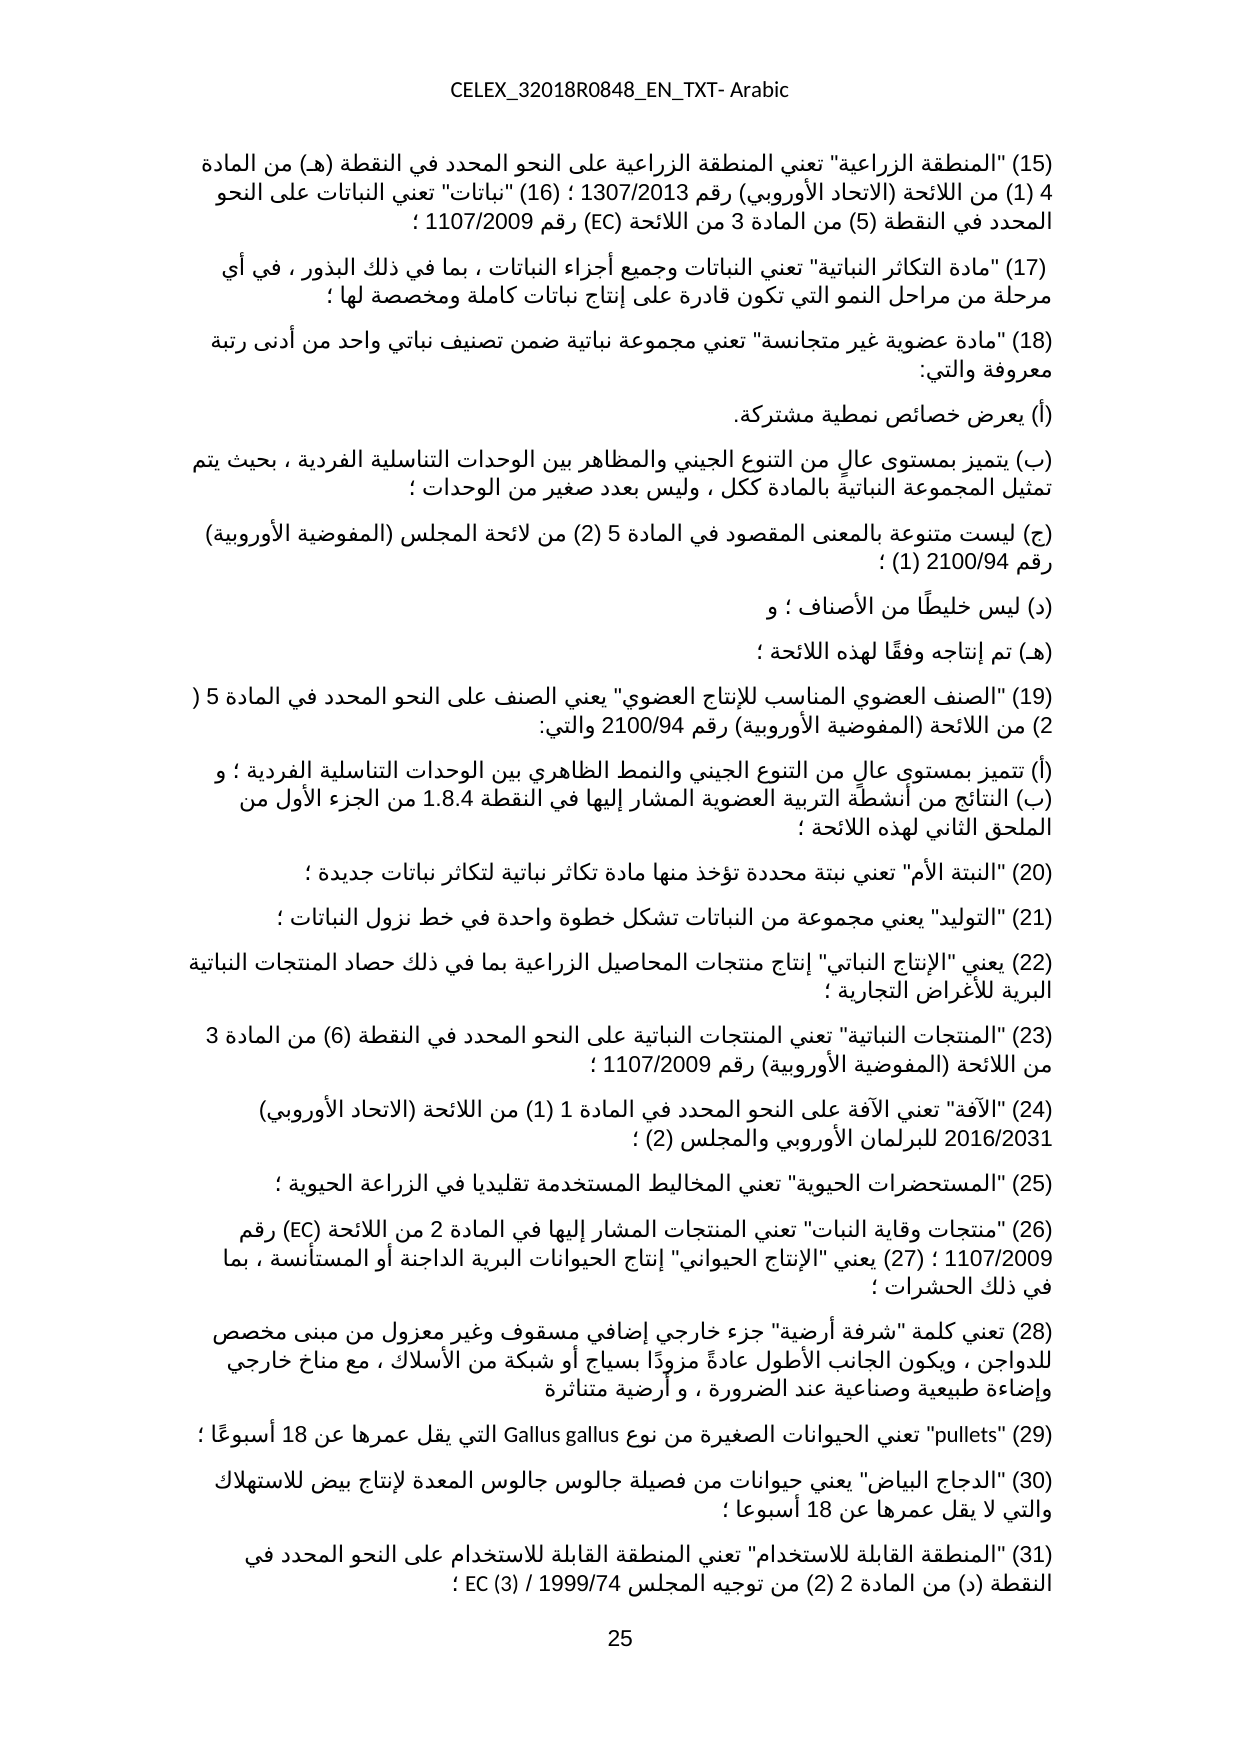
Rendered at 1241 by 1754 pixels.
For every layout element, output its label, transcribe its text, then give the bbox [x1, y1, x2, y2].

text (د) ليس خليطًا من الأصناف ؛ و [187, 593, 1053, 619]
text (أ) يعرض خصائص نمطية مشتركة. [187, 401, 1053, 427]
text (19) "الصنف العضوي المناسب للإنتاج العضوي" يعني الصنف على النحو المحدد في المادة 5 (2) من اللائحة (المفوضية الأوروبية) رقم 2100/94 والتي: [187, 683, 1053, 738]
text (29) "pullets" تعني الحيوانات الصغيرة من نوع Gallus gallus التي يقل عمرها عن 18 أسبوعًا ؛ [187, 1420, 1053, 1448]
text (هـ) تم إنتاجه وفقًا لهذه اللائحة ؛ [187, 638, 1053, 664]
text (20) "النبتة الأم" تعني نبتة محددة تؤخذ منها مادة تكاثر نباتية لتكاثر نباتات جديدة ؛ [187, 859, 1053, 885]
text (22) يعني "الإنتاج النباتي" إنتاج منتجات المحاصيل الزراعية بما في ذلك حصاد المنتجات النباتية البرية للأغراض التجارية ؛ [187, 949, 1053, 1004]
text (ب) يتميز بمستوى عالٍ من التنوع الجيني والمظاهر بين الوحدات التناسلية الفردية ، بحيث يتم تمثيل المجموعة النباتية بالمادة ككل ، وليس بعدد صغير من الوحدات ؛ [187, 446, 1053, 501]
text (25) "المستحضرات الحيوية" تعني المخاليط المستخدمة تقليديا في الزراعة الحيوية ؛ [187, 1169, 1053, 1196]
text (31) "المنطقة القابلة للاستخدام" تعني المنطقة القابلة للاستخدام على النحو المحدد في النقطة (د) من المادة 2 (2) من توجيه المجلس 1999/74 / EC (3) ؛ [187, 1541, 1053, 1597]
text (23) "المنتجات النباتية" تعني المنتجات النباتية على النحو المحدد في النقطة (6) من المادة 3 من اللائحة (المفوضية الأوروبية) رقم 1107/2009 ؛ [187, 1022, 1053, 1077]
text (28) تعني كلمة "شرفة أرضية" جزء خارجي إضافي مسقوف وغير معزول من مبنى مخصص للدواجن ، ويكون الجانب الأطول عادةً مزودًا بسياج أو شبكة من الأسلاك ، مع مناخ خارجي وإضاءة طبيعية وصناعية عند الضرورة ، و أرضية متناثرة [187, 1318, 1053, 1402]
text (أ) تتميز بمستوى عالٍ من التنوع الجيني والنمط الظاهري بين الوحدات التناسلية الفردية ؛ و (ب) النتائج من أنشطة التربية العضوية المشار إليها في النقطة 1.8.4 من الجزء الأول من الملحق الثاني لهذه اللائحة ؛ [187, 757, 1053, 840]
text (30) "الدجاج البياض" يعني حيوانات من فصيلة جالوس جالوس المعدة لإنتاج بيض للاستهلاك والتي لا يقل عمرها عن 18 أسبوعا ؛ [187, 1467, 1053, 1522]
text (18) "مادة عضوية غير متجانسة" تعني مجموعة نباتية ضمن تصنيف نباتي واحد من أدنى رتبة معروفة والتي: [187, 327, 1053, 382]
text (17) "مادة التكاثر النباتية" تعني النباتات وجميع أجزاء النباتات ، بما في ذلك البذور ، في أي مرحلة من مراحل النمو التي تكون قادرة على إنتاج نباتات كاملة ومخصصة لها ؛ [187, 254, 1053, 308]
text (21) "التوليد" يعني مجموعة من النباتات تشكل خطوة واحدة في خط نزول النباتات ؛ [187, 904, 1053, 930]
text (24) "الآفة" تعني الآفة على النحو المحدد في المادة 1 (1) من اللائحة (الاتحاد الأوروبي) 2016/2031 للبرلمان الأوروبي والمجلس (2) ؛ [187, 1096, 1053, 1151]
text (15) "المنطقة الزراعية" تعني المنطقة الزراعية على النحو المحدد في النقطة (هـ) من المادة 4 (1) من اللائحة (الاتحاد الأوروبي) رقم 1307/2013 ؛ (16) "نباتات" تعني النباتات على النحو المحدد في النقطة (5) من المادة 3 من اللائحة (EC) رقم 1107/2009 ؛ [187, 150, 1053, 235]
text (26) "منتجات وقاية النبات" تعني المنتجات المشار إليها في المادة 2 من اللائحة (EC) رقم 1107/2009 ؛ (27) يعني "الإنتاج الحيواني" إنتاج الحيوانات البرية الداجنة أو المستأنسة ، بما في ذلك الحشرات ؛ [187, 1215, 1053, 1299]
text (ج) ليست متنوعة بالمعنى المقصود في المادة 5 (2) من لائحة المجلس (المفوضية الأوروبية) رقم 2100/94 (1) ؛ [187, 519, 1053, 574]
